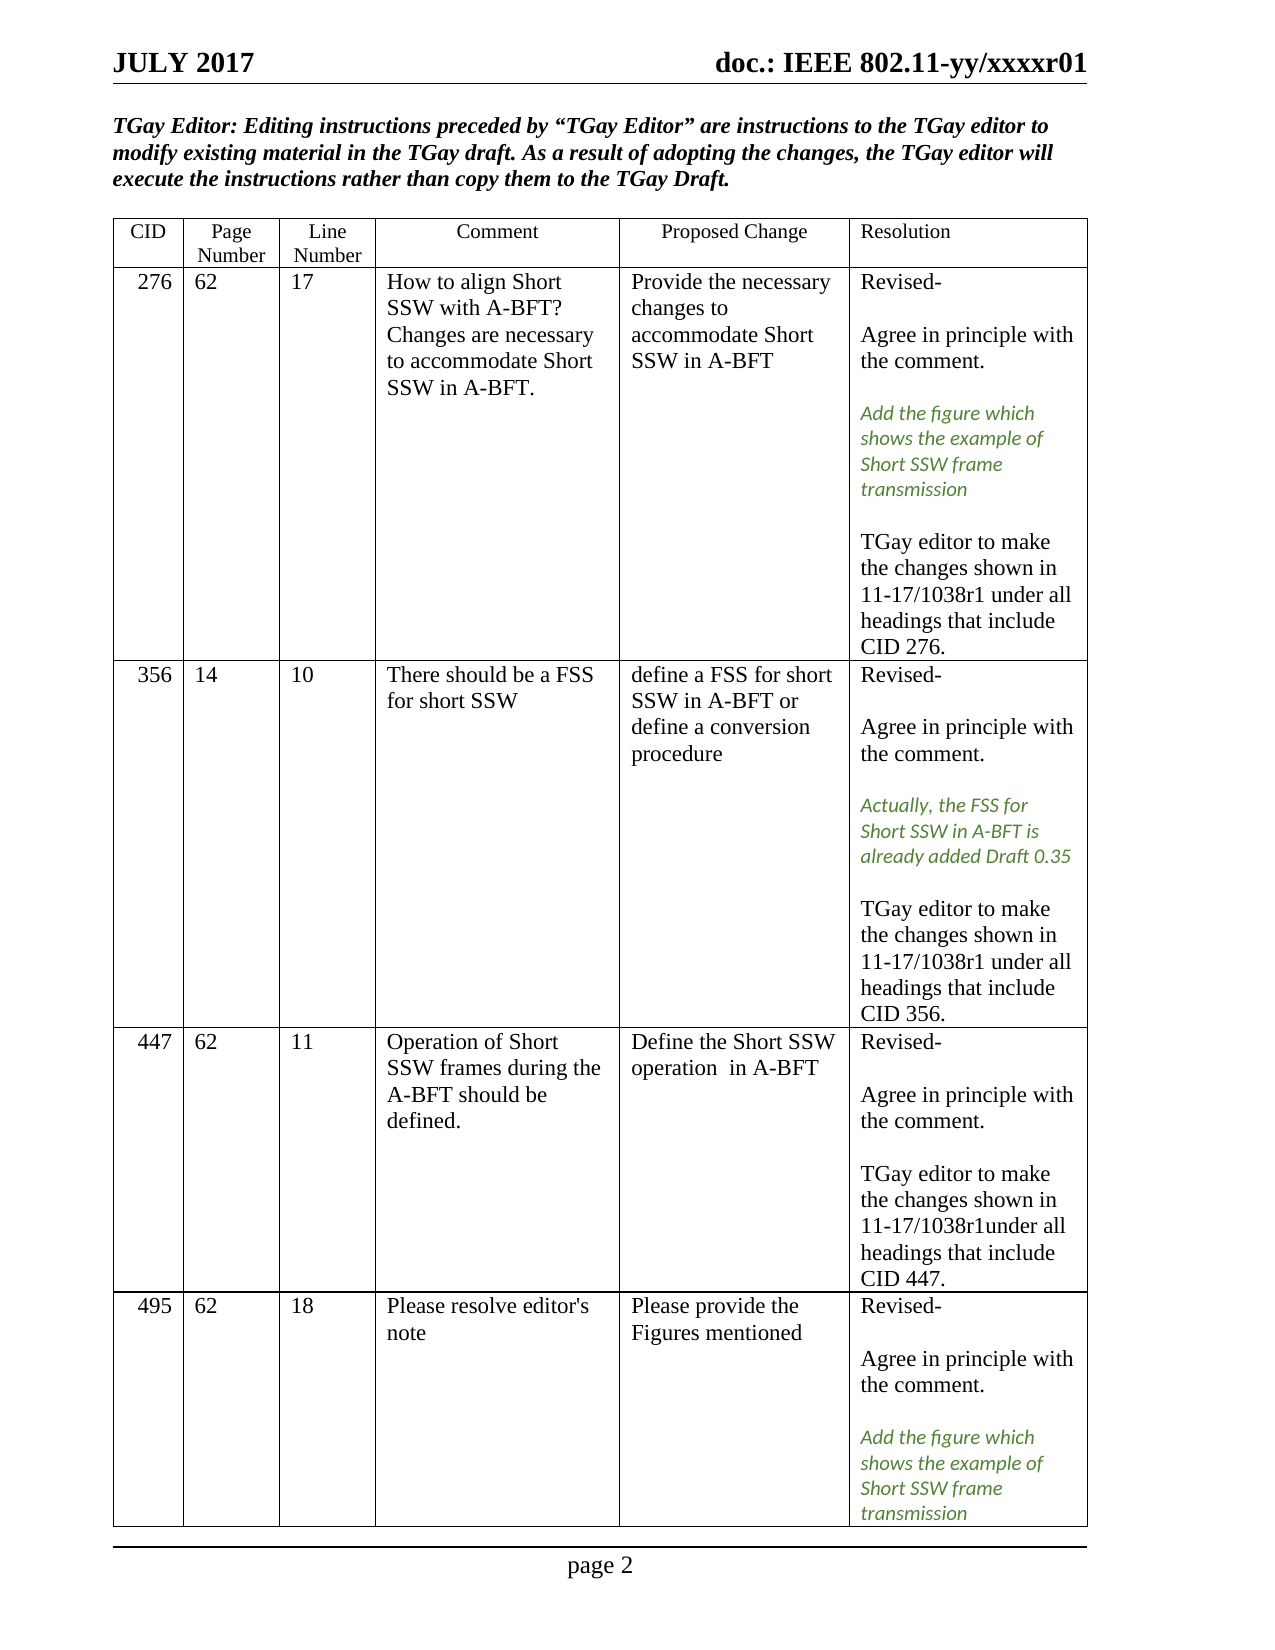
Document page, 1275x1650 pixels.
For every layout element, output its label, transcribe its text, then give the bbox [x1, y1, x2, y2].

table_cell 62 [184, 1028, 279, 1291]
table_header Line Number [280, 219, 375, 267]
table_cell Operation of Short SSW frames during the A-BFT should be defined. [376, 1028, 619, 1291]
table_cell 447 [114, 1028, 183, 1291]
table_cell Please provide the Figures mentioned [620, 1293, 849, 1526]
table_cell 356 [114, 661, 183, 1027]
table_cell There should be a FSS for short SSW [376, 661, 619, 1027]
table_cell How to align Short SSW with A-BFT? Changes are necessary to accommodate Short SSW in A-BFT. [376, 268, 619, 660]
table_cell 14 [184, 661, 279, 1027]
table_cell 62 [184, 268, 279, 660]
table_header Resolution [850, 219, 1087, 267]
table_header Comment [376, 219, 619, 267]
table_cell Revised- Agree in principle with the comment. TGay editor to make the changes shown in 11-17/1038r1under all headings that include CID 447. [850, 1028, 1087, 1291]
table_header Proposed Change [620, 219, 849, 267]
table_header CID [114, 219, 183, 267]
table_cell Revised- Agree in principle with the comment. Add the figure which shows the example of Short SSW frame transmission TGay editor to make the changes shown in 11-17/1038r1 under all headings that include CID 276. [850, 268, 1087, 660]
table_cell 276 [114, 268, 183, 660]
text TGay Editor: Editing instructions preceded by “TGay Editor” are instructions to the TGay editor to modify existing material in the TGay draft. As a result of adopting the changes, the TGay editor will execute the instructions rather than copy them to the TGay Draft. [112, 112, 1087, 192]
table_cell 62 [184, 1293, 279, 1526]
table_cell define a FSS for short SSW in A-BFT or define a conversion procedure [620, 661, 849, 1027]
table_cell Define the Short SSW operation in A-BFT [620, 1028, 849, 1291]
table_cell 11 [280, 1028, 375, 1291]
table_cell 18 [280, 1293, 375, 1526]
table_cell 17 [280, 268, 375, 660]
table_cell Please resolve editor's note [376, 1293, 619, 1526]
table_cell 495 [114, 1293, 183, 1526]
table_cell Revised- Agree in principle with the comment. Actually, the FSS for Short SSW in A-BFT is already added Draft 0.35 TGay editor to make the changes shown in 11-17/1038r1 under all headings that include CID 356. [850, 661, 1087, 1027]
table_cell 10 [280, 661, 375, 1027]
table_cell Provide the necessary changes to accommodate Short SSW in A-BFT [620, 268, 849, 660]
table_header Page Number [184, 219, 279, 267]
